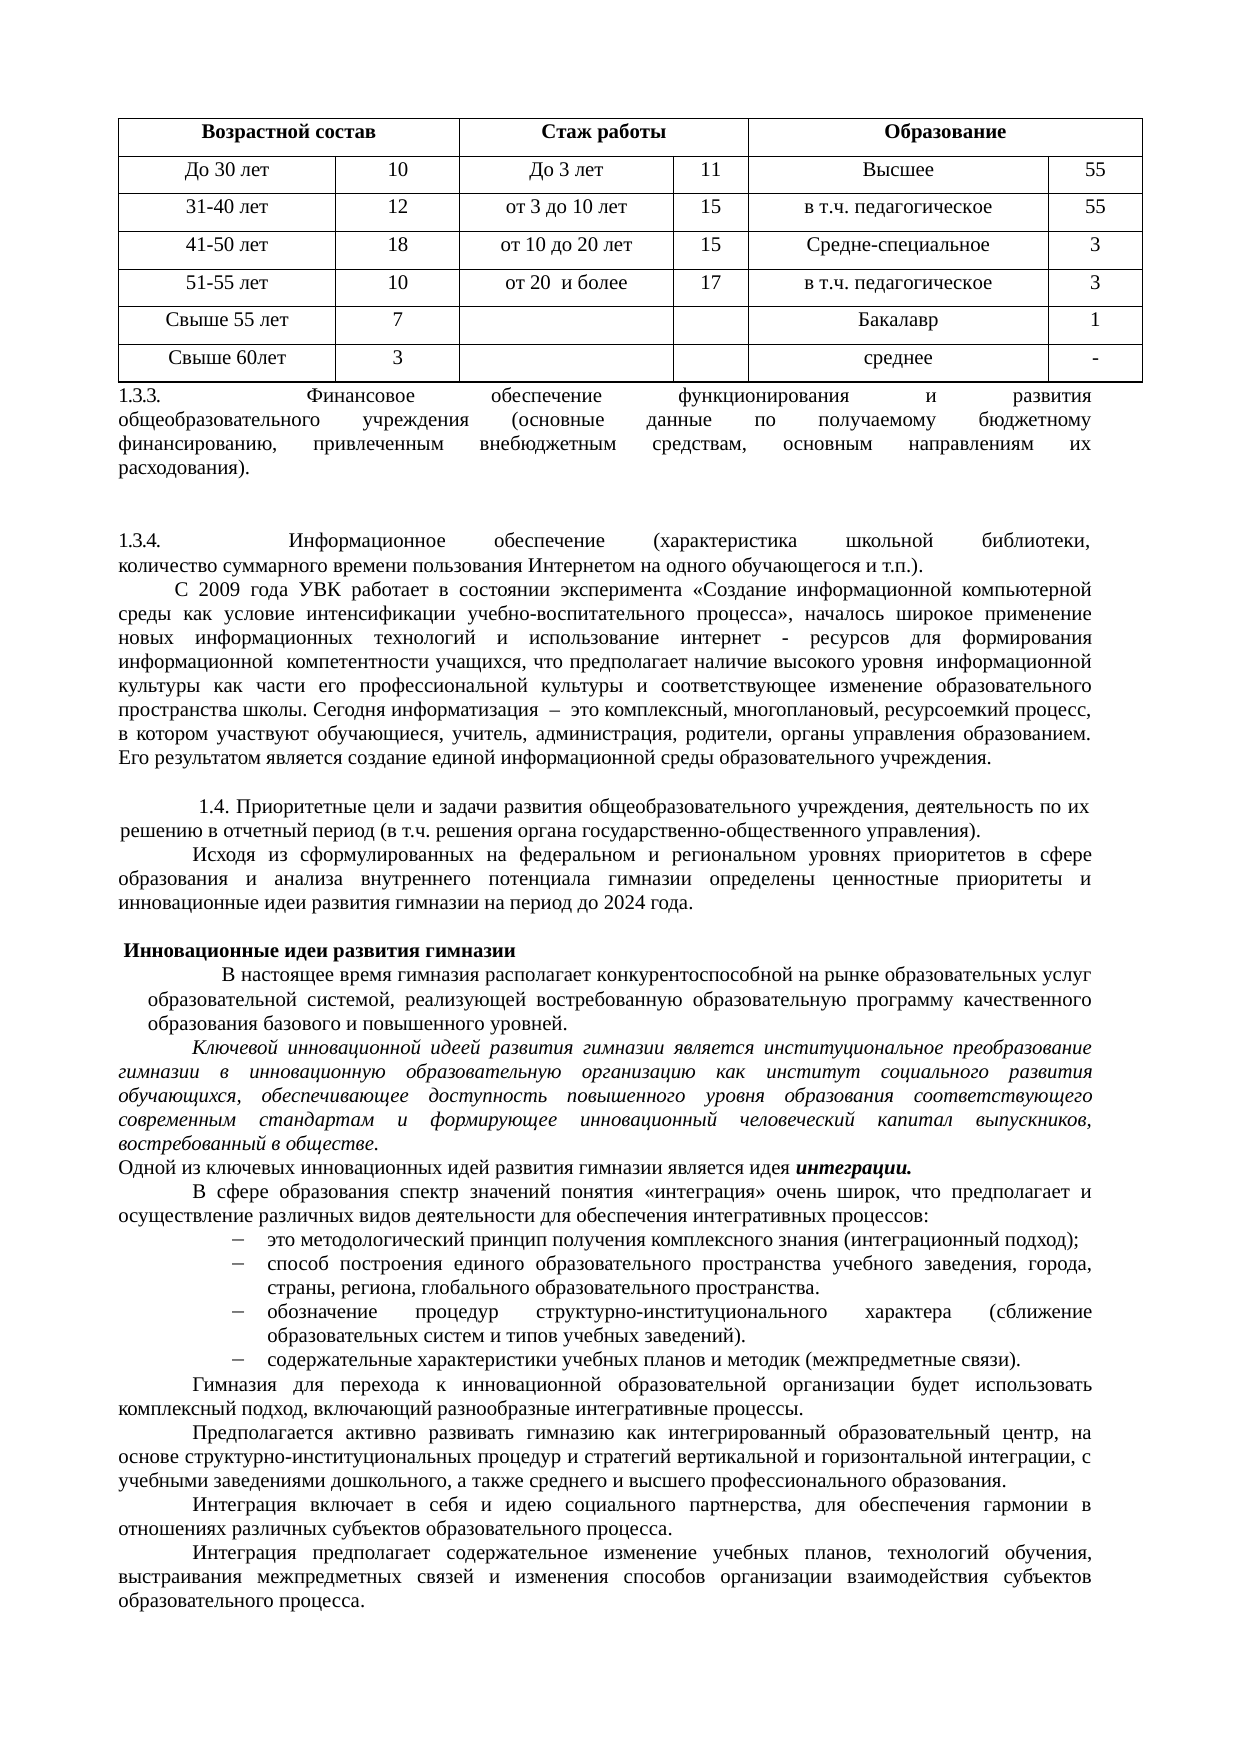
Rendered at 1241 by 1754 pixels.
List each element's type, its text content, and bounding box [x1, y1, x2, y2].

text Интеграция предполагает содержательное изменение учебных планов, технологий обучения, выстраивания межпредметных связей и изменения способов организации взаимодействия субъектов образовательного процесса. [118, 1540, 1093, 1612]
text Исходя из сформулированных на федеральном и региональном уровнях приоритетов в сфере образования и анализа внутреннего потенциала гимназии определены ценностные приоритеты и инновационные идеи развития гимназии на период до 2024 года. [118, 842, 1093, 914]
list способ построения единого образовательного пространства учебного заведения, города, страны, региона, глобального образовательного пространства. [229, 1251, 1093, 1299]
text Гимназия для перехода к инновационной образовательной организации будет использовать комплексный подход, включающий разнообразные интегративные процессы. [118, 1371, 1093, 1419]
table_cell Средне-специальное [749, 232, 1048, 268]
text Инновационные идеи развития гимназии [118, 938, 1093, 962]
list содержательные характеристики учебных планов и методик (межпредметные связи). [229, 1347, 1093, 1371]
list обозначение процедур структурно-институционального характера (сближение образовательных систем и типов учебных заведений). [229, 1299, 1093, 1347]
table_cell 3 [1049, 270, 1142, 306]
text Ключевой инновационной идеей развития гимназии является институциональное преобразование гимназии в инновационную образовательную организацию как институт социального развития обучающихся, обеспечивающее доступность повышенного уровня образования соответствующего современным стандартам и формирующее инновационный человеческий капитал выпускников, востребованный в обществе. [118, 1034, 1093, 1155]
text 1.3.3. Финансовое обеспечение функционирования и развития общеобразовательного учреждения (основные данные по получаемому бюджетному финансированию, привлеченным внебюджетным средствам, основным направлениям их расходования). [118, 383, 1092, 479]
table_cell 15 [674, 232, 748, 268]
text 1.4. Приоритетные цели и задачи развития общеобразовательного учреждения, деятельность по их решению в отчетный период (в т.ч. решения органа государственно-общественного управления). [120, 794, 1091, 842]
table_cell 55 [1049, 157, 1142, 193]
text Предполагается активно развивать гимназию как интегрированный образовательный центр, на основе структурно-институциональных процедур и стратегий вертикальной и горизонтальной интеграции, с учебными заведениями дошкольного, а также среднего и высшего профессионального образования. [118, 1419, 1093, 1492]
table_cell Свыше 60лет [119, 345, 335, 381]
text Интеграция включает в себя и идею социального партнерства, для обеспечения гармонии в отношениях различных субъектов образовательного процесса. [118, 1492, 1093, 1540]
table_cell 7 [336, 307, 459, 344]
list это методологический принцип получения комплексного знания (интеграционный подход); [229, 1227, 1093, 1251]
table_cell 15 [674, 194, 748, 231]
text Одной из ключевых инновационных идей развития гимназии является идея интеграции. [118, 1155, 1093, 1179]
table_cell [674, 345, 748, 381]
table_cell До 3 лет [460, 157, 673, 193]
table_cell в т.ч. педагогическое [749, 194, 1048, 231]
table_cell 1 [1049, 307, 1142, 344]
table_cell [460, 345, 673, 381]
text В настоящее время гимназия располагает конкурентоспособной на рынке образовательных услуг образовательной системой, реализующей востребованную образовательную программу качественного образования базового и повышенного уровней. [148, 962, 1093, 1034]
table_cell 10 [336, 157, 459, 193]
table_header Стаж работы [460, 119, 748, 156]
table_cell 10 [336, 270, 459, 306]
table_cell До 30 лет [119, 157, 335, 193]
table_header Возрастной состав [119, 119, 459, 156]
table_cell 12 [336, 194, 459, 231]
table_cell Свыше 55 лет [119, 307, 335, 344]
table_cell от 10 до 20 лет [460, 232, 673, 268]
table_cell 31-40 лет [119, 194, 335, 231]
table_cell в т.ч. педагогическое [749, 270, 1048, 306]
table_cell [460, 307, 673, 344]
table_cell 18 [336, 232, 459, 268]
table_cell 3 [336, 345, 459, 381]
text С 2009 года УВК работает в состоянии эксперимента «Создание информационной компьютерной среды как условие интенсификации учебно-воспитательного процесса», началось широкое применение новых информационных технологий и использование интернет - ресурсов для формирования информационной компетентности учащихся, что предполагает наличие высокого уровня информационной культуры как части его профессиональной культуры и соответствующее изменение образовательного пространства школы. Сегодня информатизация – это комплексный, многоплановый, ресурсоемкий процесс, в котором участвуют обучающиеся, учитель, администрация, родители, органы управления образованием. Его результатом является создание единой информационной среды образовательного учреждения. [118, 577, 1093, 769]
text 1.3.4. Информационное обеспечение (характеристика школьной библиотеки, количество суммарного времени пользования Интернетом на одного обучающегося и т.п.). [118, 528, 1091, 577]
table_cell 55 [1049, 194, 1142, 231]
table_cell Высшее [749, 157, 1048, 193]
table_cell 17 [674, 270, 748, 306]
table_cell 41-50 лет [119, 232, 335, 268]
table_header Образование [749, 119, 1142, 156]
text В сфере образования спектр значений понятия «интеграция» очень широк, что предполагает и осуществление различных видов деятельности для обеспечения интегративных процессов: [118, 1179, 1093, 1227]
table_cell 51-55 лет [119, 270, 335, 306]
table_cell от 20 и более [460, 270, 673, 306]
table_cell 3 [1049, 232, 1142, 268]
table_cell [674, 307, 748, 344]
table_cell Бакалавр [749, 307, 1048, 344]
table_cell 11 [674, 157, 748, 193]
table_cell среднее [749, 345, 1048, 381]
table_cell от 3 до 10 лет [460, 194, 673, 231]
table_cell - [1049, 345, 1142, 381]
